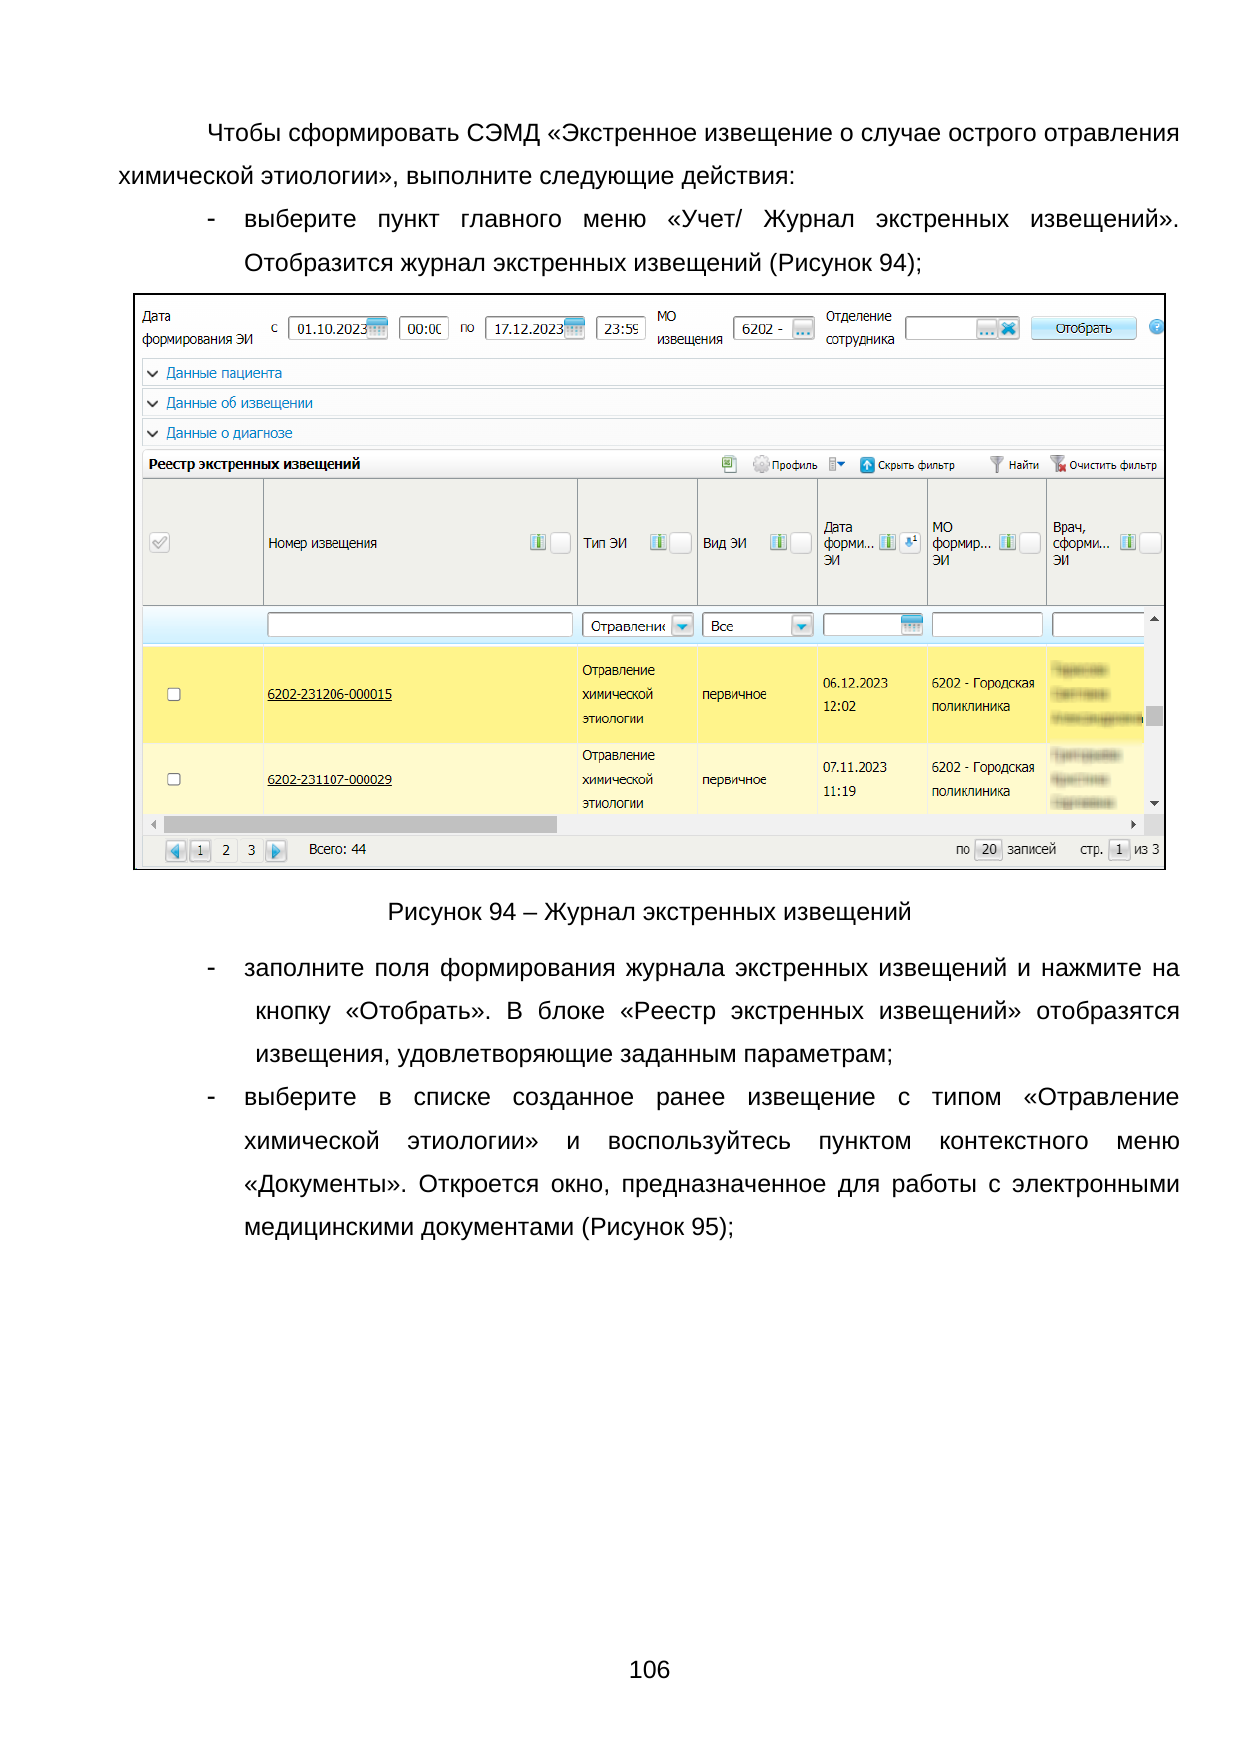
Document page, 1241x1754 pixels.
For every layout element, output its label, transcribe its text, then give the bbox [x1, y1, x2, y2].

title Чтобы сформировать СЭМД «Экстренное извещение о случае острого отравления химической этиологии», выполните следующие действия: [118, 118, 1181, 190]
list выберите пункт главного меню «Учет/ Журнал экстренных извещений». Отобразится журнал экстренных извещений (Рисунок 94); [207, 204, 1181, 276]
picture [135, 295, 1164, 869]
list заполните поля формирования журнала экстренных извещений и нажмите на кнопку «Отобрать». В блоке «Реестр экстренных извещений» отобразятся извещения, удовлетворяющие заданным параметрам; [207, 953, 1181, 1068]
list выберите в списке созданное ранее извещение с типом «Отравление химической этиологии» и воспользуйтесь пунктом контекстного меню «Документы». Откроется окно, предназначенное для работы с электронными медицинскими документами (Рисунок 95); [207, 1082, 1181, 1241]
title Рисунок 94 – Журнал экстренных извещений [118, 897, 1181, 926]
